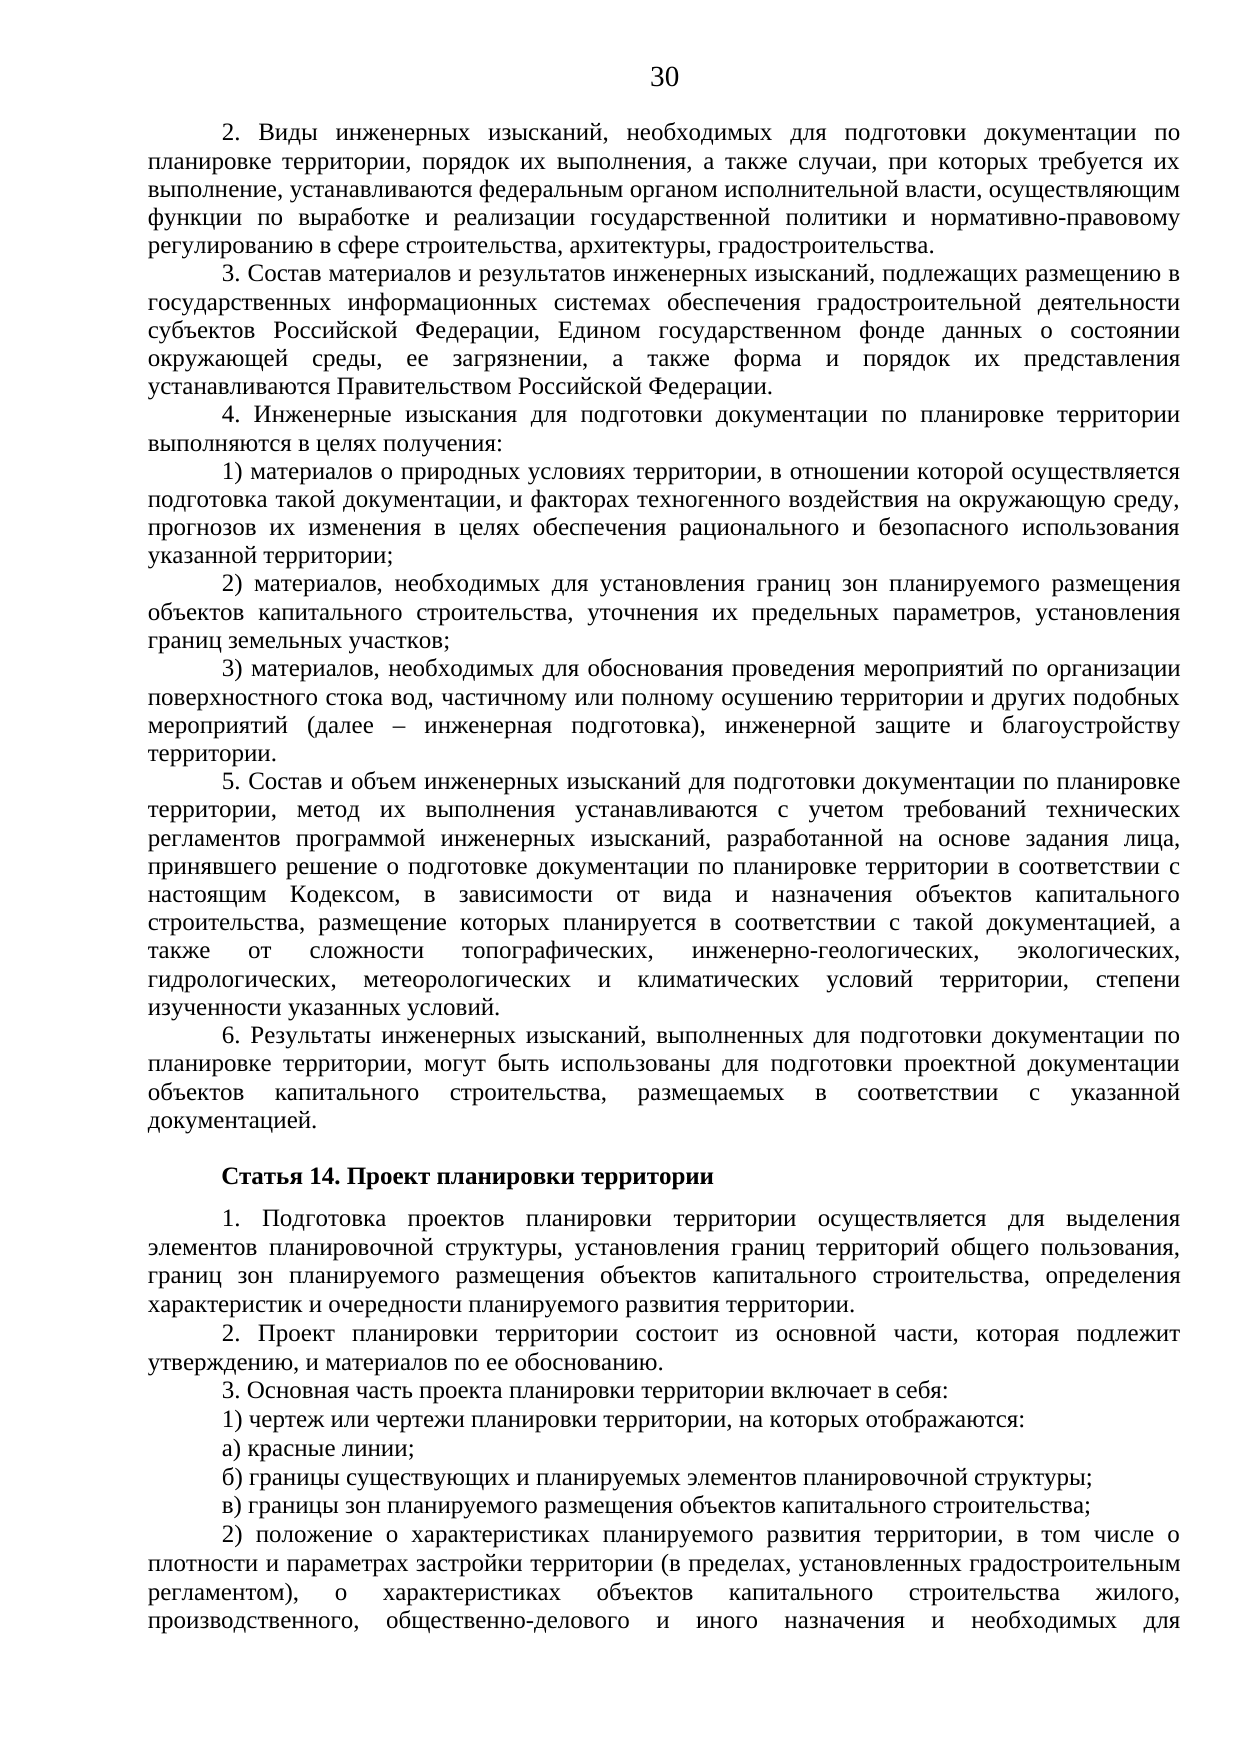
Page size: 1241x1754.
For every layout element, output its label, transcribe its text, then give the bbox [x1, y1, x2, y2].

text б) границы существующих и планируемых элементов планировочной структуры; [148, 1462, 1181, 1490]
text 1) материалов о природных условиях территории, в отношении которой осуществляется подготовка такой документации, и факторах техногенного воздействия на окружающую среду, прогнозов их изменения в целях обеспечения рационального и безопасного использования указанной территории; [148, 457, 1181, 569]
text 1) чертеж или чертежи планировки территории, на которых отображаются: [148, 1404, 1181, 1433]
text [148, 1519, 1181, 1634]
subtitle Статья 14. Проект планировки территории [148, 1162, 1181, 1190]
text 3. Состав материалов и результатов инженерных изысканий, подлежащих размещению в государственных информационных системах обеспечения градостроительной деятельности субъектов Российской Федерации, Едином государственном фонде данных о состоянии окружающей среды, ее загрязнении, а также форма и порядок их представления устанавливаются Правительством Российской Федерации. [148, 259, 1181, 400]
text 5. Состав и объем инженерных изысканий для подготовки документации по планировке территории, метод их выполнения устанавливаются с учетом требований технических регламентов программой инженерных изысканий, разработанной на основе задания лица, принявшего решение о подготовке документации по планировке территории в соответствии с настоящим Кодексом, в зависимости от вида и назначения объектов капитального строительства, размещение которых планируется в соответствии с такой документацией, а также от сложности топографических, инженерно-геологических, экологических, гидрологических, метеорологических и климатических условий территории, степени изученности указанных условий. [148, 767, 1181, 1021]
text 2. Виды инженерных изысканий, необходимых для подготовки документации по планировке территории, порядок их выполнения, а также случаи, при которых требуется их выполнение, устанавливаются федеральным органом исполнительной власти, осуществляющим функции по выработке и реализации государственной политики и нормативно-правовому регулированию в сфере строительства, архитектуры, градостроительства. [148, 118, 1181, 259]
text 3. Основная часть проекта планировки территории включает в себя: [148, 1375, 1181, 1404]
text а) красные линии; [148, 1433, 1181, 1462]
text 1. Подготовка проектов планировки территории осуществляется для выделения элементов планировочной структуры, установления границ территорий общего пользования, границ зон планируемого размещения объектов капитального строительства, определения характеристик и очередности планируемого развития территории. [148, 1203, 1181, 1318]
text 4. Инженерные изыскания для подготовки документации по планировке территории выполняются в целях получения: [148, 400, 1181, 457]
text 2) материалов, необходимых для установления границ зон планируемого размещения объектов капитального строительства, уточнения их предельных параметров, установления границ земельных участков; [148, 569, 1181, 654]
text 6. Результаты инженерных изысканий, выполненных для подготовки документации по планировке территории, могут быть использованы для подготовки проектной документации объектов капитального строительства, размещаемых в соответствии с указанной документацией. [148, 1021, 1181, 1133]
text 3) материалов, необходимых для обоснования проведения мероприятий по организации поверхностного стока вод, частичному или полному осушению территории и других подобных мероприятий (далее – инженерная подготовка), инженерной защите и благоустройству территории. [148, 654, 1181, 767]
text в) границы зон планируемого размещения объектов капитального строительства; [148, 1490, 1181, 1519]
text 2. Проект планировки территории состоит из основной части, которая подлежит утверждению, и материалов по ее обоснованию. [148, 1318, 1181, 1375]
